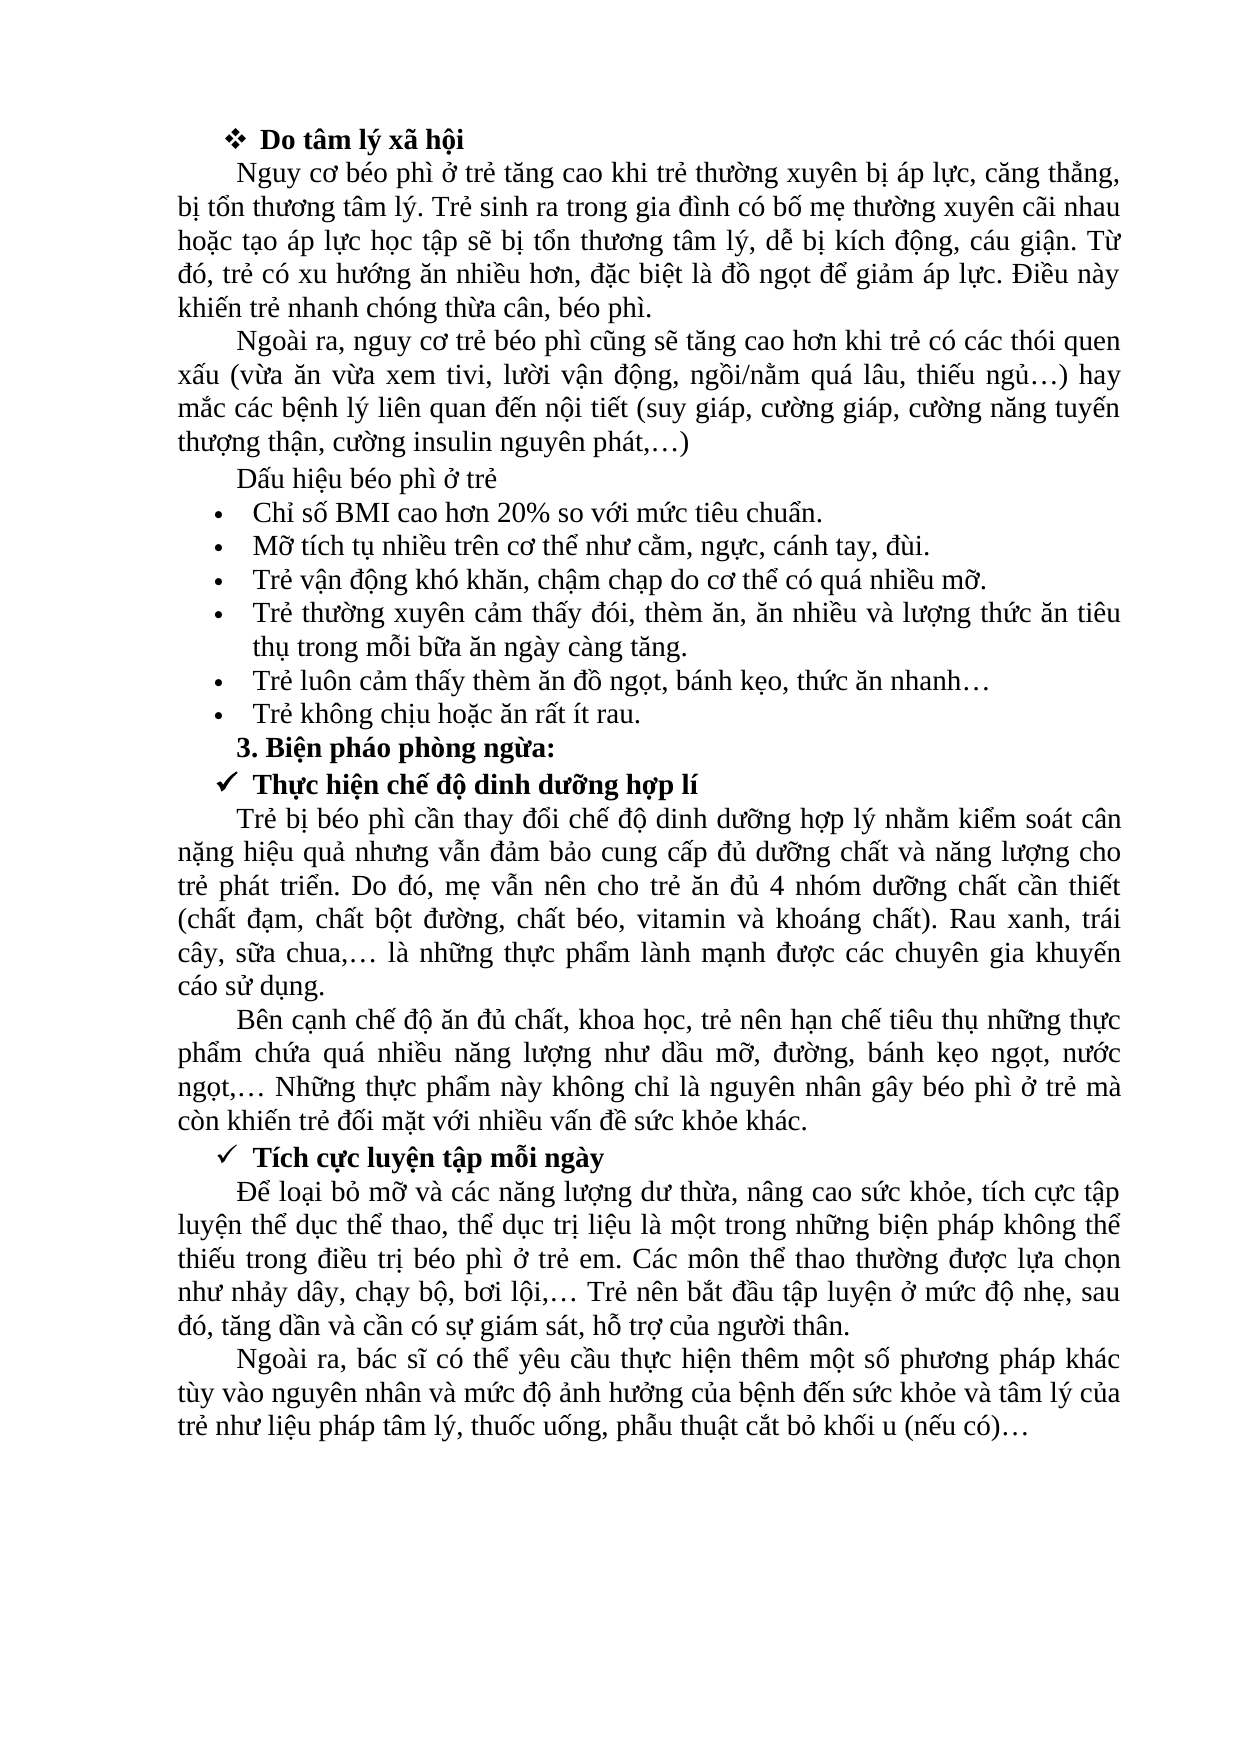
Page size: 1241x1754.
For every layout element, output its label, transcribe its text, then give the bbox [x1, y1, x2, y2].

text Để loại bỏ mỡ và các năng lượng dư thừa, nâng cao sức khỏe, tích cực tập luyện thể dục thể thao, thể dục trị liệu là một trong những biện pháp không thể thiếu trong điều trị béo phì ở trẻ em. Các môn thể thao thường được lựa chọn như nhảy dây, chạy bộ, bơi lội,… Trẻ nên bắt đầu tập luyện ở mức độ nhẹ, sau đó, tăng dần và cần có sự giám sát, hỗ trợ của người thân. [177, 1174, 1122, 1341]
subtitle Do tâm lý xã hội [222, 118, 1122, 156]
text Nguy cơ béo phì ở trẻ tăng cao khi trẻ thường xuyên bị áp lực, căng thẳng, bị tổn thương tâm lý. Trẻ sinh ra trong gia đình có bố mẹ thường xuyên cãi nhau hoặc tạo áp lực học tập sẽ bị tổn thương tâm lý, dễ bị kích động, cáu giận. Từ đó, trẻ có xu hướng ăn nhiều hơn, đặc biệt là đồ ngọt để giảm áp lực. Điều này khiến trẻ nhanh chóng thừa cân, béo phì. [177, 156, 1122, 323]
list Trẻ không chịu hoặc ăn rất ít rau. [215, 696, 1122, 730]
subtitle Thực hiện chế độ dinh dưỡng hợp lí [215, 763, 1122, 801]
subtitle Dấu hiệu béo phì ở trẻ [177, 457, 1122, 495]
list Trẻ luôn cảm thấy thèm ăn đồ ngọt, bánh kẹo, thức ăn nhanh… [215, 663, 1122, 696]
text Trẻ bị béo phì cần thay đổi chế độ dinh dưỡng hợp lý nhằm kiểm soát cân nặng hiệu quả nhưng vẫn đảm bảo cung cấp đủ dưỡng chất và năng lượng cho trẻ phát triển. Do đó, mẹ vẫn nên cho trẻ ăn đủ 4 nhóm dưỡng chất cần thiết (chất đạm, chất bột đường, chất béo, vitamin và khoáng chất). Rau xanh, trái cây, sữa chua,… là những thực phẩm lành mạnh được các chuyên gia khuyến cáo sử dụng. [177, 801, 1122, 1002]
text Ngoài ra, nguy cơ trẻ béo phì cũng sẽ tăng cao hơn khi trẻ có các thói quen xấu (vừa ăn vừa xem tivi, lười vận động, ngồi/nằm quá lâu, thiếu ngủ…) hay mắc các bệnh lý liên quan đến nội tiết (suy giáp, cường giáp, cường năng tuyến thượng thận, cường insulin nguyên phát,…) [177, 323, 1122, 457]
list Trẻ thường xuyên cảm thấy đói, thèm ăn, ăn nhiều và lượng thức ăn tiêu thụ trong mỗi bữa ăn ngày càng tăng. [215, 596, 1122, 663]
text Ngoài ra, bác sĩ có thể yêu cầu thực hiện thêm một số phương pháp khác tùy vào nguyên nhân và mức độ ảnh hưởng của bệnh đến sức khỏe và tâm lý của trẻ như liệu pháp tâm lý, thuốc uống, phẫu thuật cắt bỏ khối u (nếu có)… [177, 1341, 1122, 1442]
text Bên cạnh chế độ ăn đủ chất, khoa học, trẻ nên hạn chế tiêu thụ những thực phẩm chứa quá nhiều năng lượng như dầu mỡ, đường, bánh kẹo ngọt, nước ngọt,… Những thực phẩm này không chỉ là nguyên nhân gây béo phì ở trẻ mà còn khiến trẻ đối mặt với nhiều vấn đề sức khỏe khác. [177, 1002, 1122, 1136]
list Mỡ tích tụ nhiều trên cơ thể như cằm, ngực, cánh tay, đùi. [215, 528, 1122, 562]
text 3. Biện pháo phòng ngừa: [177, 730, 1122, 763]
subtitle Tích cực luyện tập mỗi ngày [215, 1136, 1122, 1174]
list Chỉ số BMI cao hơn 20% so với mức tiêu chuẩn. [215, 495, 1122, 528]
list Trẻ vận động khó khăn, chậm chạp do cơ thể có quá nhiều mỡ. [215, 562, 1122, 596]
